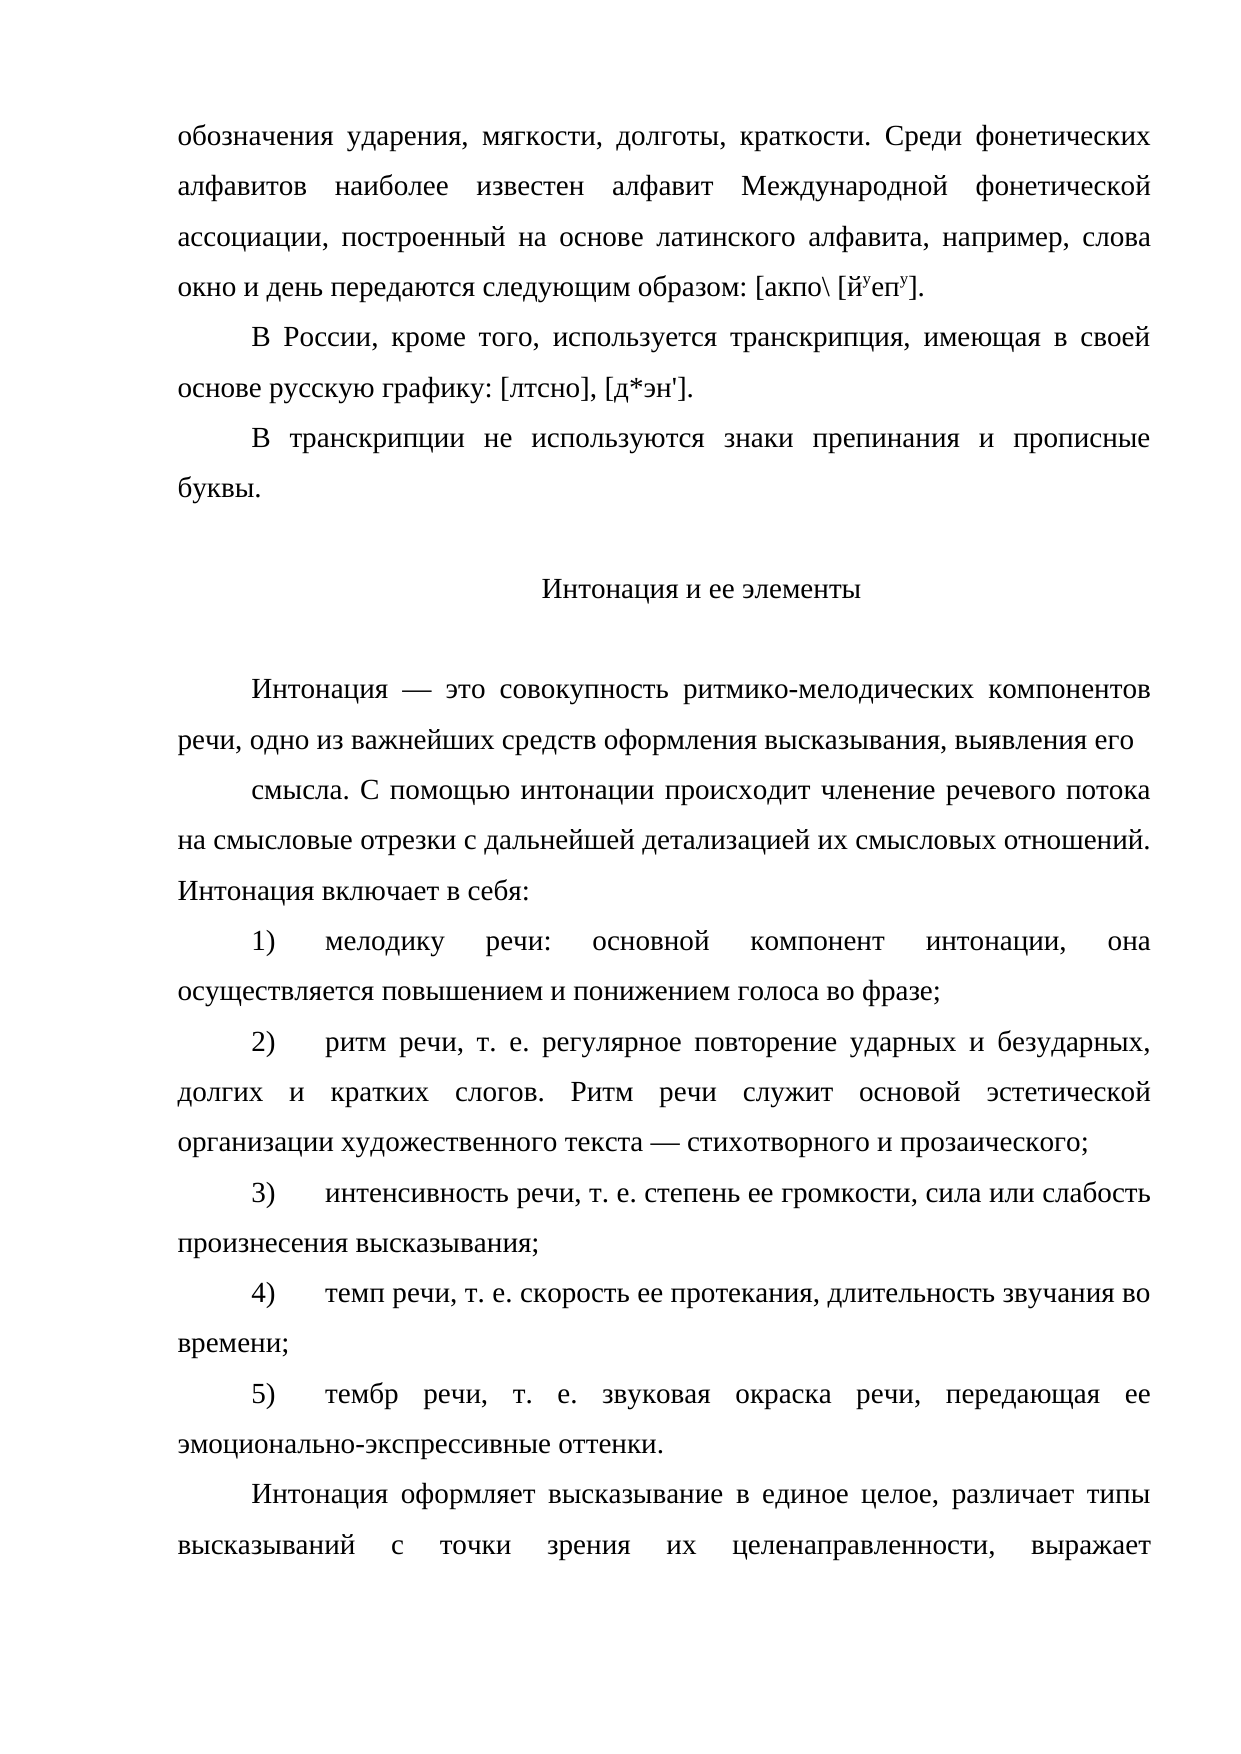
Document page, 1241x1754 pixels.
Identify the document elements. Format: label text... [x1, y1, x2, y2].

list интенсивность речи, т. е. степень ее громкости, сила или слабость произнесения высказывания; [177, 1175, 1152, 1258]
text Интонация и ее элементы [177, 571, 1152, 604]
text Интонация — это совокупность ритмико-мелодических компонентов речи, одно из важнейших средств оформления высказывания, выявления его [177, 672, 1152, 755]
text В России, кроме того, используется транскрипция, имеющая в своей основе русскую графику: [лтсно], [д*эн']. [177, 319, 1152, 403]
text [177, 1477, 1152, 1560]
text В транскрипции не используются знаки препинания и прописные буквы. [177, 420, 1152, 504]
list мелодику речи: основной компонент интонации, она осуществляется повышением и понижением голоса во фразе; [177, 923, 1152, 1007]
list ритм речи, т. е. регулярное повторение ударных и безударных, долгих и кратких слогов. Ритм речи служит основой эстетической организации художественного текста — стихотворного и прозаического; [177, 1024, 1152, 1158]
text смысла. С помощью интонации происходит членение речевого потока на смысловые отрезки с дальнейшей детализацией их смысловых отношений. Интонация включает в себя: [177, 772, 1152, 906]
list тембр речи, т. е. звуковая окраска речи, передающая ее эмоционально-экспрессивные оттенки. [177, 1376, 1152, 1460]
list темп речи, т. е. скорость ее протекания, длительность звучания во времени; [177, 1275, 1152, 1359]
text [177, 118, 1152, 303]
